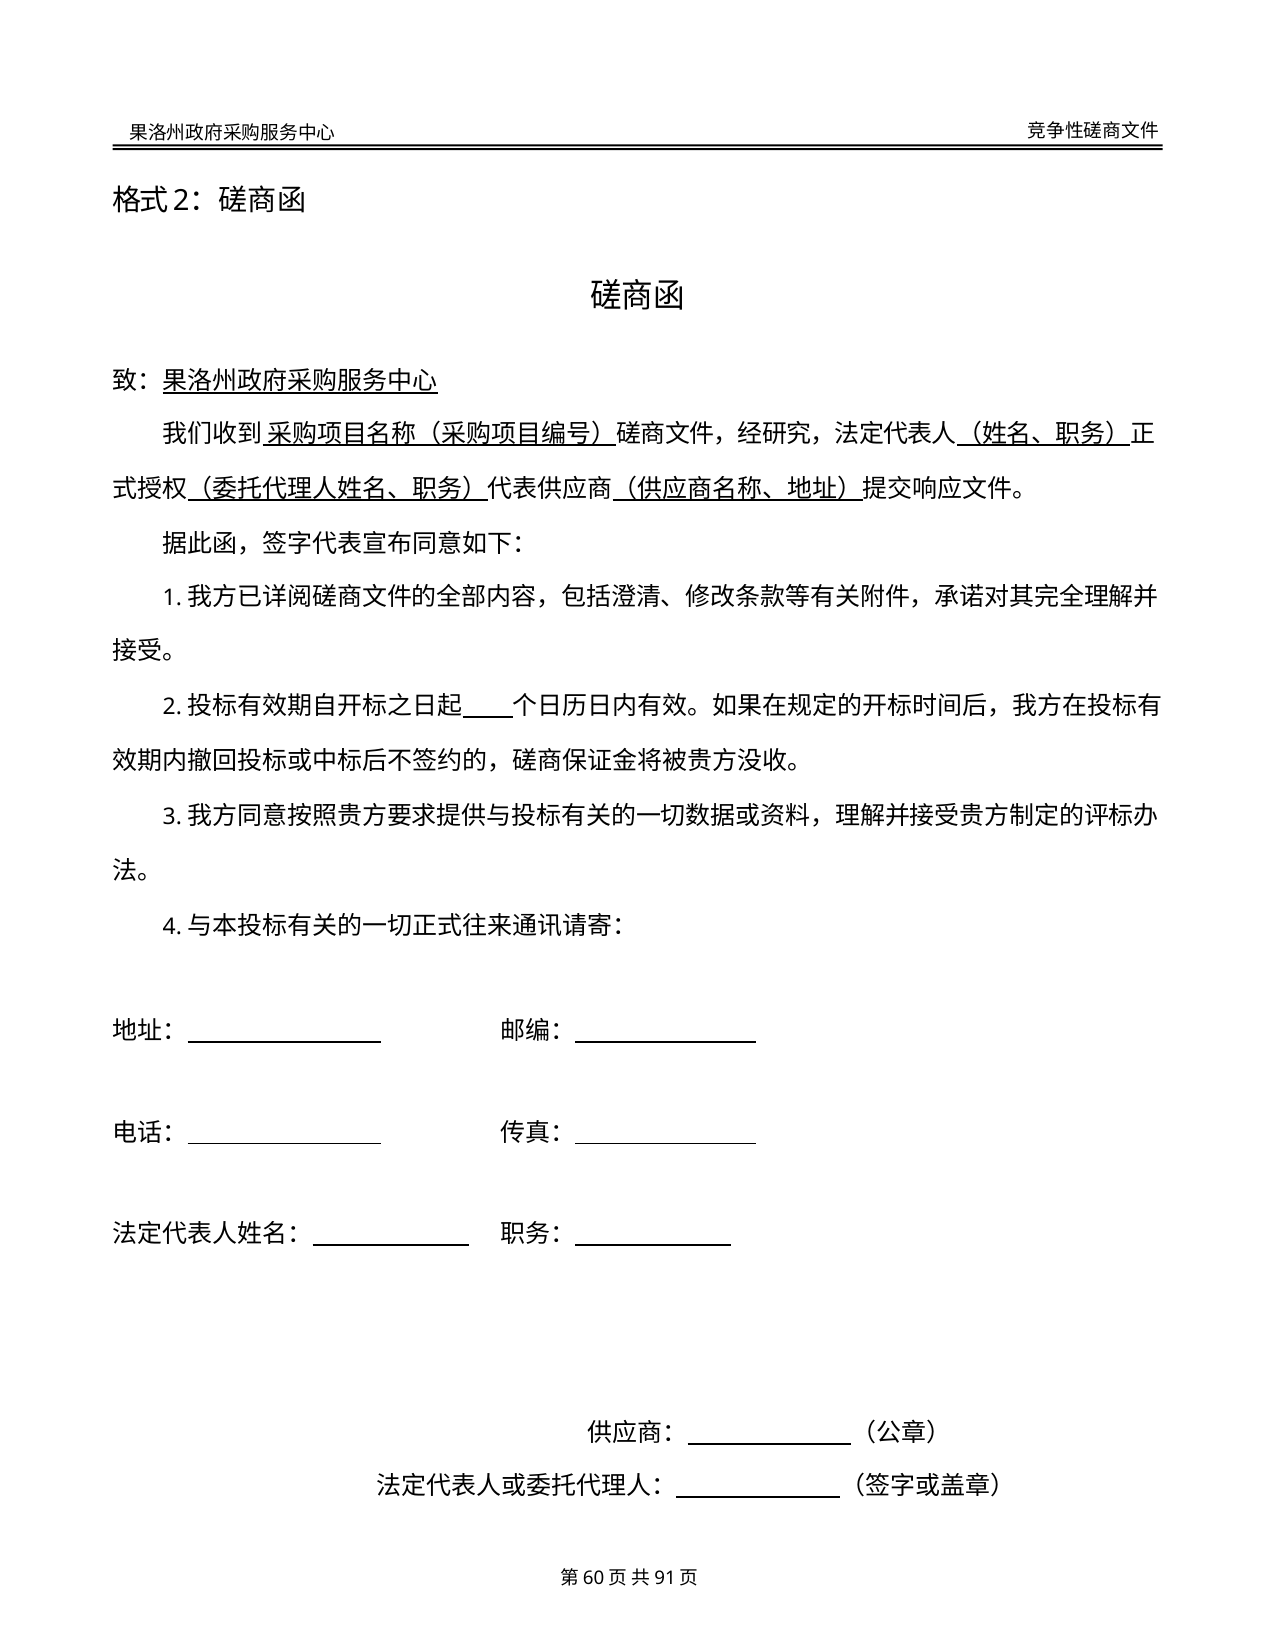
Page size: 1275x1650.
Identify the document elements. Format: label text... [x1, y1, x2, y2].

list 我方已详阅磋商文件的全部内容，包括澄清、修改条款等有关附件，承诺对其完全理解并接受。 [112, 576, 1163, 667]
subtitle 磋商函 [96, 269, 1179, 317]
text 我们收到 采购项目名称（采购项目编号）磋商文件，经研究，法定代表人（姓名、职务）正式授权（委托代理人姓名、职务）代表供应商（供应商名称、地址）提交响应文件。 [112, 413, 1163, 504]
text 据此函，签字代表宣布同意如下： [162, 523, 1189, 559]
text 致：果洛州政府采购服务中心 [112, 361, 1189, 397]
list 与本投标有关的一切正式往来通讯请寄： [162, 905, 1189, 942]
text 供应商： （公章） [587, 1413, 1189, 1449]
text 地址： 邮编： [112, 1011, 1189, 1047]
list 投标有效期自开标之日起 个日历日内有效。如果在规定的开标时间后，我方在投标有效期内撤回投标或中标后不签约的，磋商保证金将被贵方没收。 [112, 686, 1163, 777]
text 格式 2：磋商函 [112, 177, 1189, 219]
list 我方同意按照贵方要求提供与投标有关的一切数据或资料，理解并接受贵方制定的评标办法。 [112, 796, 1163, 886]
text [376, 1466, 1016, 1502]
text 电话： 传真： [112, 1112, 1189, 1148]
text 法定代表人姓名： 职务： [112, 1214, 1189, 1250]
